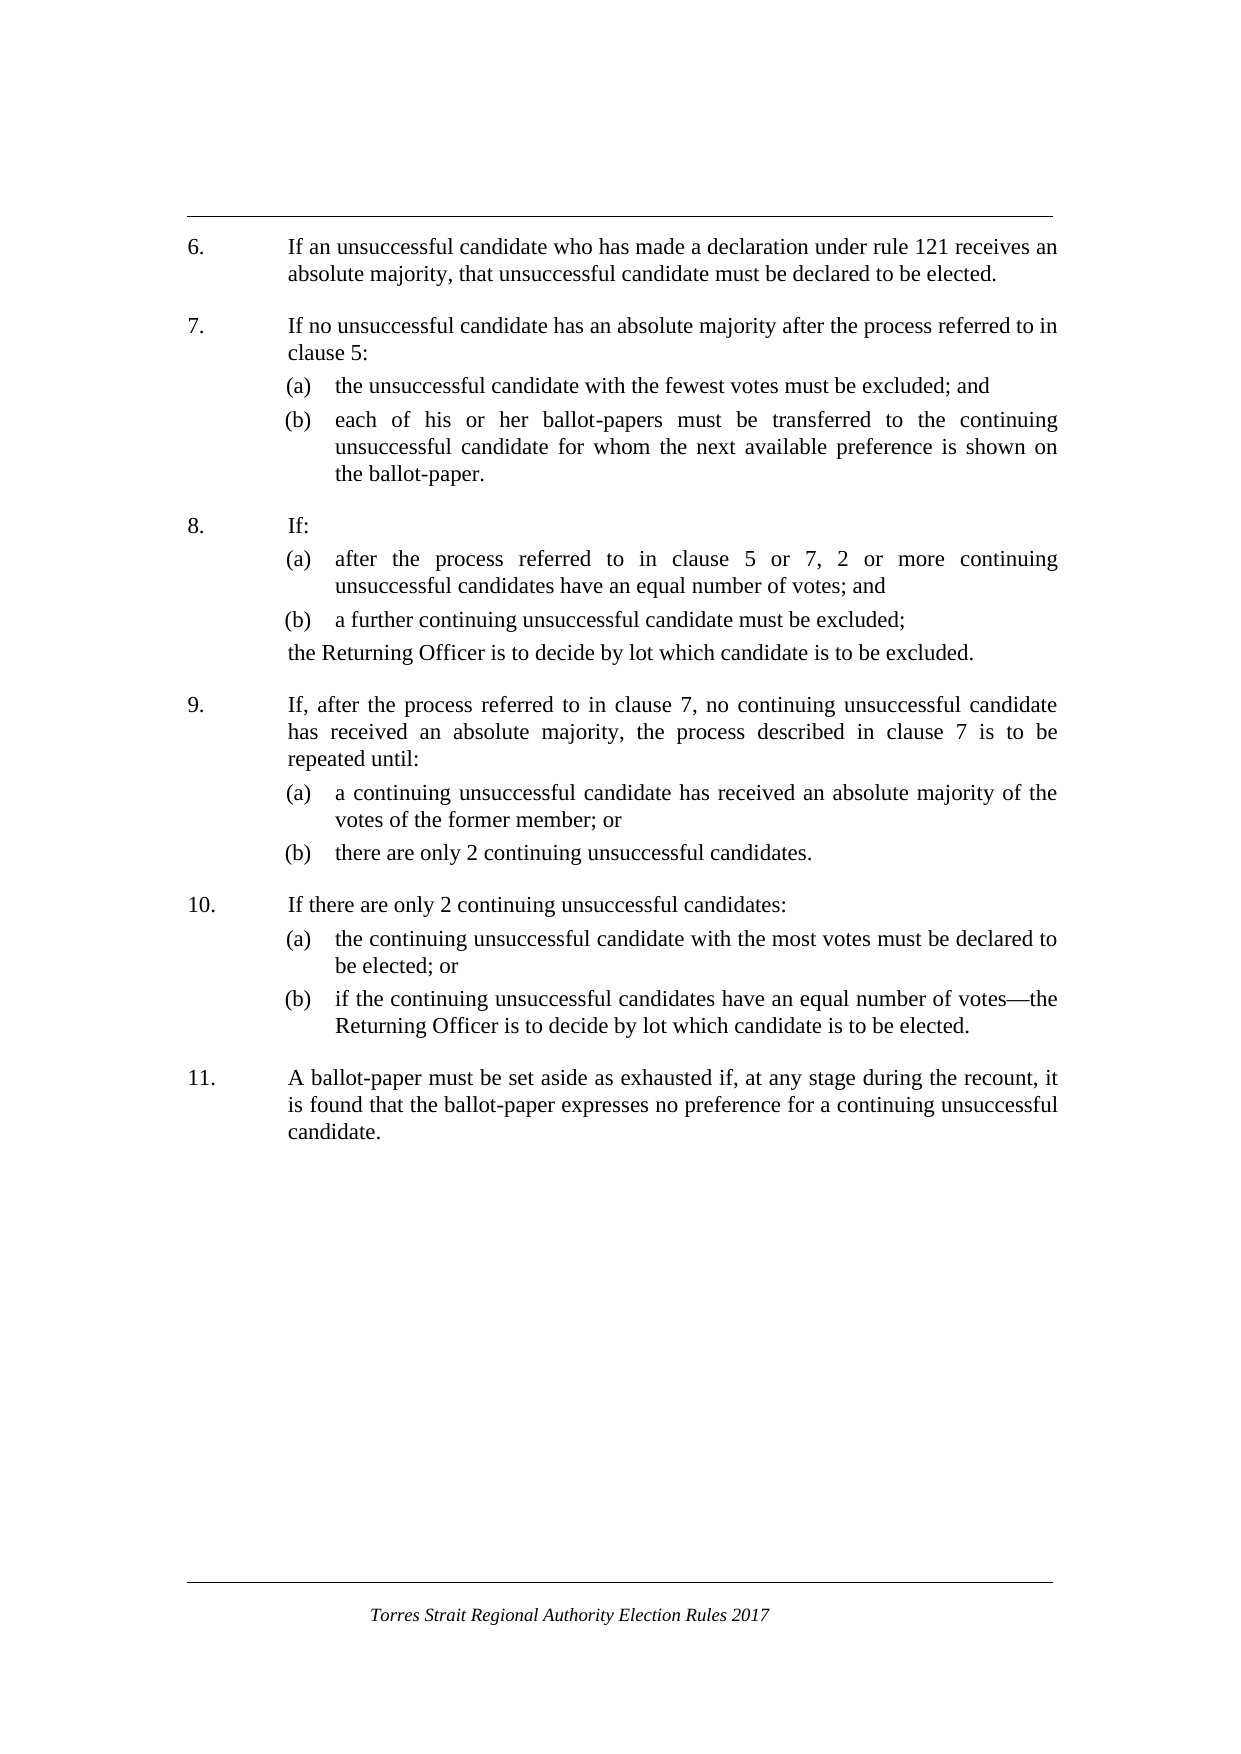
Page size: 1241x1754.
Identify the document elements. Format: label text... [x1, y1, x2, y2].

text (b) there are only 2 continuing unsuccessful candidates. [187, 839, 1059, 866]
text (a) a continuing unsuccessful candidate has received an absolute majority of the votes of the former member; or [187, 778, 1059, 833]
text (b) if the continuing unsuccessful candidates have an equal number of votes—the Returning Officer is to decide by lot which candidate is to be elected. [187, 985, 1059, 1039]
text (b) each of his or her ballot-papers must be transferred to the continuing unsuccessful candidate for whom the next available preference is shown on the ballot-paper. [187, 406, 1059, 487]
text (a) after the process referred to in clause 5 or 7, 2 or more continuing unsuccessful candidates have an equal number of votes; and [187, 545, 1059, 599]
text 6. If an unsuccessful candidate who has made a declaration under rule 121 receives an absolute majority, that unsuccessful candidate must be declared to be elected. [187, 233, 1059, 287]
text the Returning Officer is to decide by lot which candidate is to be excluded. [288, 639, 1059, 666]
text (a) the unsuccessful candidate with the fewest votes must be excluded; and [187, 372, 1059, 399]
text 11. A ballot-paper must be set aside as exhausted if, at any stage during the recount, it is found that the ballot-paper expresses no preference for a continuing unsuccessful candidate. [187, 1064, 1059, 1145]
text (a) the continuing unsuccessful candidate with the most votes must be declared to be elected; or [187, 924, 1059, 978]
text 9. If, after the process referred to in clause 7, no continuing unsuccessful candidate has received an absolute majority, the process described in clause 7 is to be repeated until: [187, 691, 1059, 772]
text 8. If: [187, 512, 1059, 539]
text (b) a further continuing unsuccessful candidate must be excluded; [187, 606, 1059, 633]
text 10. If there are only 2 continuing unsuccessful candidates: [187, 891, 1059, 918]
text 7. If no unsuccessful candidate has an absolute majority after the process referred to in clause 5: [187, 312, 1059, 366]
